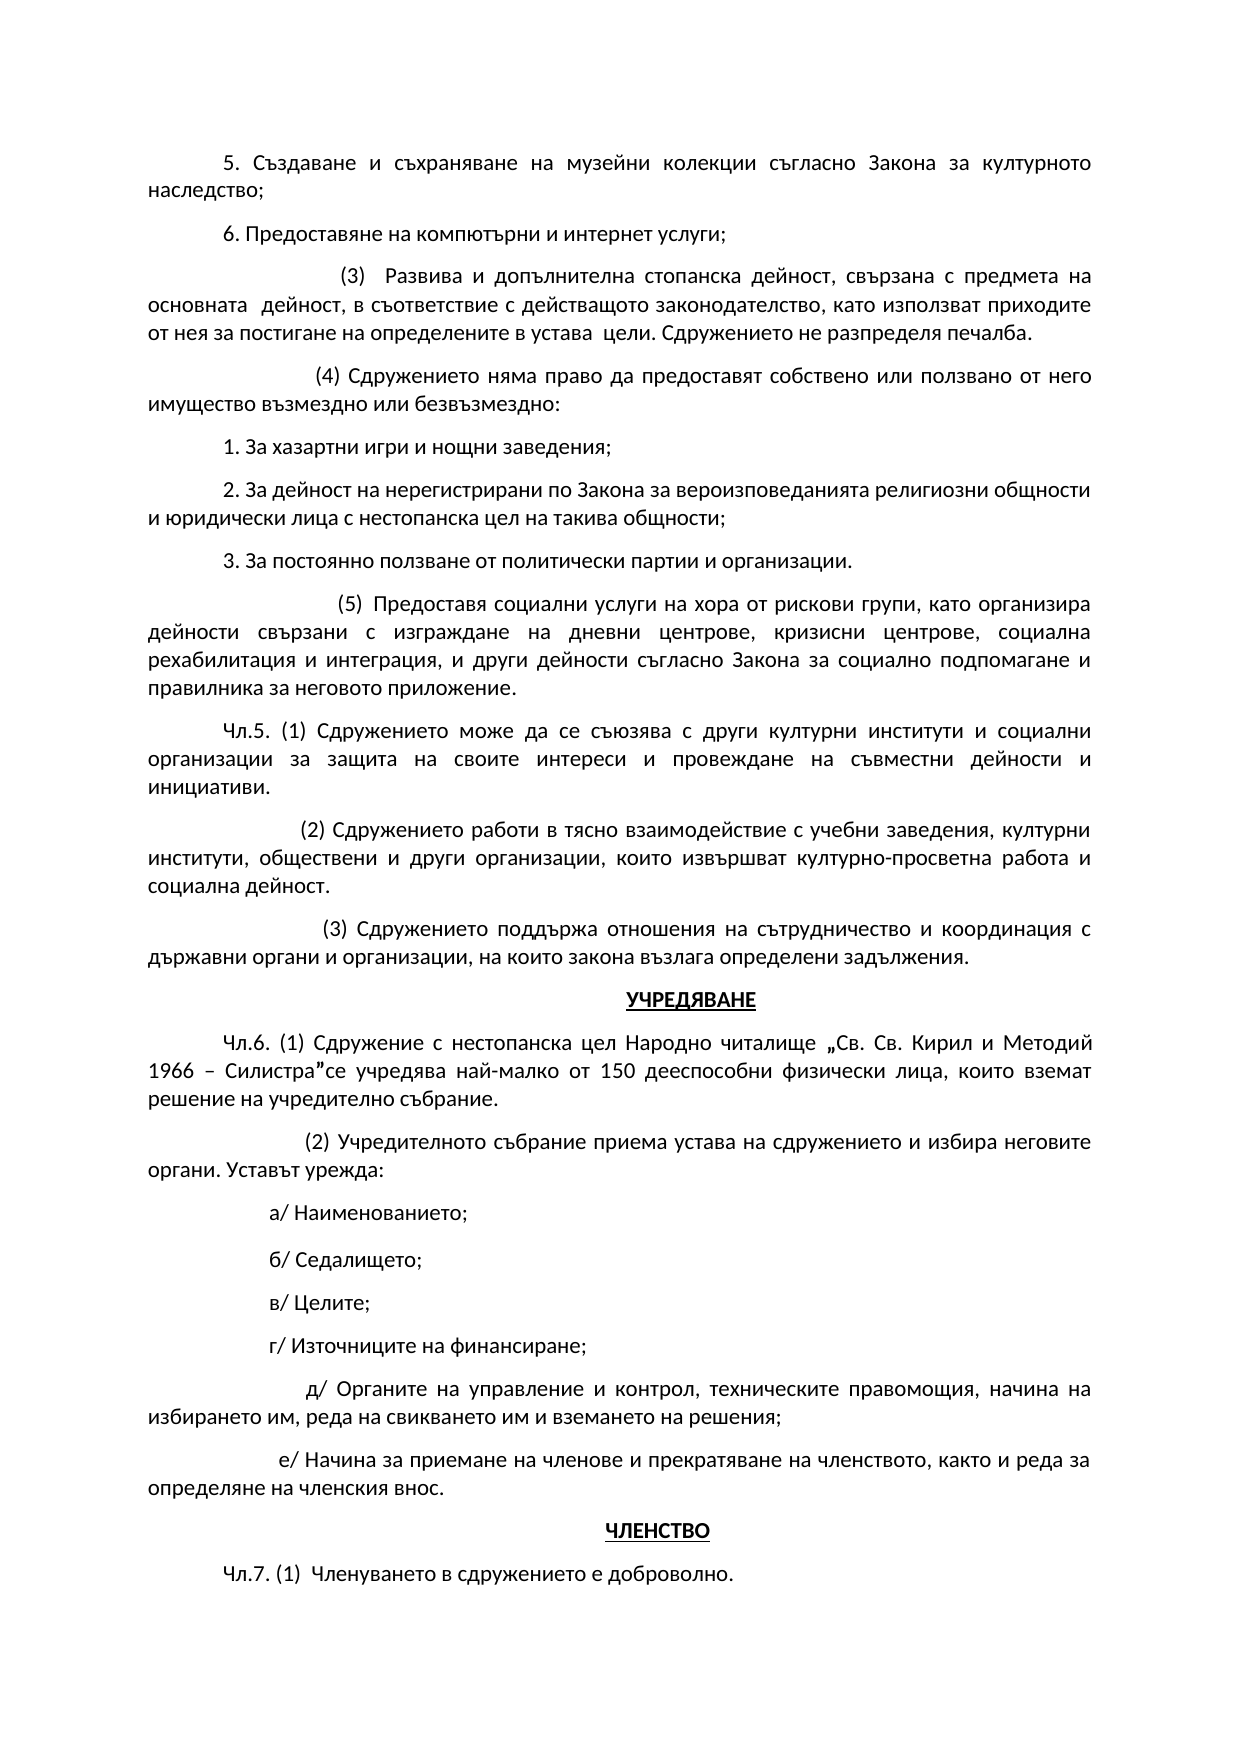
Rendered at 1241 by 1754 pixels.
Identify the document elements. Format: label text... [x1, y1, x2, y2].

text (3) Развива и допълнителна стопанска дейност, свързана с предмета на основната дейност, в съответствие с действащото законодателство, като използват приходите от нея за постигане на определените в устава цели. Сдружението не разпределя печалба. [148, 262, 1093, 346]
text в/ Целите; [148, 1288, 1093, 1316]
text д/ Органите на управление и контрол, техническите правомощия, начина на избирането им, реда на свикването им и вземането на решения; [148, 1374, 1093, 1431]
text (2) Сдружението работи в тясно взаимодействие с учебни заведения, културни институти, обществени и други организации, които извършват културно-просветна работа и социална дейност. [148, 815, 1093, 899]
text 5. Създаване и съхраняване на музейни колекции съгласно Закона за културното наследство; [148, 148, 1093, 204]
text 1. За хазартни игри и нощни заведения; [148, 432, 1093, 460]
text Чл.6. (1) Сдружение с нестопанска цел Народно читалище „Св. Св. Кирил и Методий 1966 – Силистра”се учредява най-малко от 150 дееспособни физически лица, които вземат решение на учредително събрание. [148, 1028, 1093, 1112]
text г/ Източниците на финансиране; [148, 1331, 1093, 1359]
text б/ Седалището; [148, 1245, 1093, 1273]
text (2) Учредителното събрание приема устава на сдружението и избира неговите органи. Уставът урежда: [148, 1127, 1093, 1183]
text а/ Наименованието; [148, 1198, 1093, 1226]
text (5) Предоставя социални услуги на хора от рискови групи, като организира дейности свързани с изграждане на дневни центрове, кризисни центрове, социална рехабилитация и интеграция, и други дейности съгласно Закона за социално подпомагане и правилника за неговото приложение. [148, 589, 1093, 701]
subtitle УЧРЕДЯВАНЕ [215, 985, 1093, 1013]
text 6. Предоставяне на компютърни и интернет услуги; [148, 219, 1093, 247]
text Чл.7. (1) Членуването в сдружението е доброволно. [148, 1559, 1093, 1588]
text (3) Сдружението поддържа отношения на сътрудничество и координация с държавни органи и организации, на които закона възлага определени задължения. [148, 914, 1093, 970]
text ЧЛЕНСТВО [148, 1517, 1093, 1544]
text е/ Начина за приемане на членове и прекратяване на членството, както и реда за определяне на членския внос. [148, 1446, 1093, 1502]
text 2. За дейност на нерегистрирани по Закона за вероизповеданията религиозни общности и юридически лица с нестопанска цел на такива общности; [148, 475, 1093, 531]
text Чл.5. (1) Сдружението може да се съюзява с други културни институти и социални организации за защита на своите интереси и провеждане на съвместни дейности и инициативи. [148, 716, 1093, 800]
text (4) Сдружението няма право да предоставят собствено или ползвано от него имущество възмездно или безвъзмездно: [148, 361, 1093, 417]
text 3. За постоянно ползване от политически партии и организации. [148, 546, 1093, 574]
